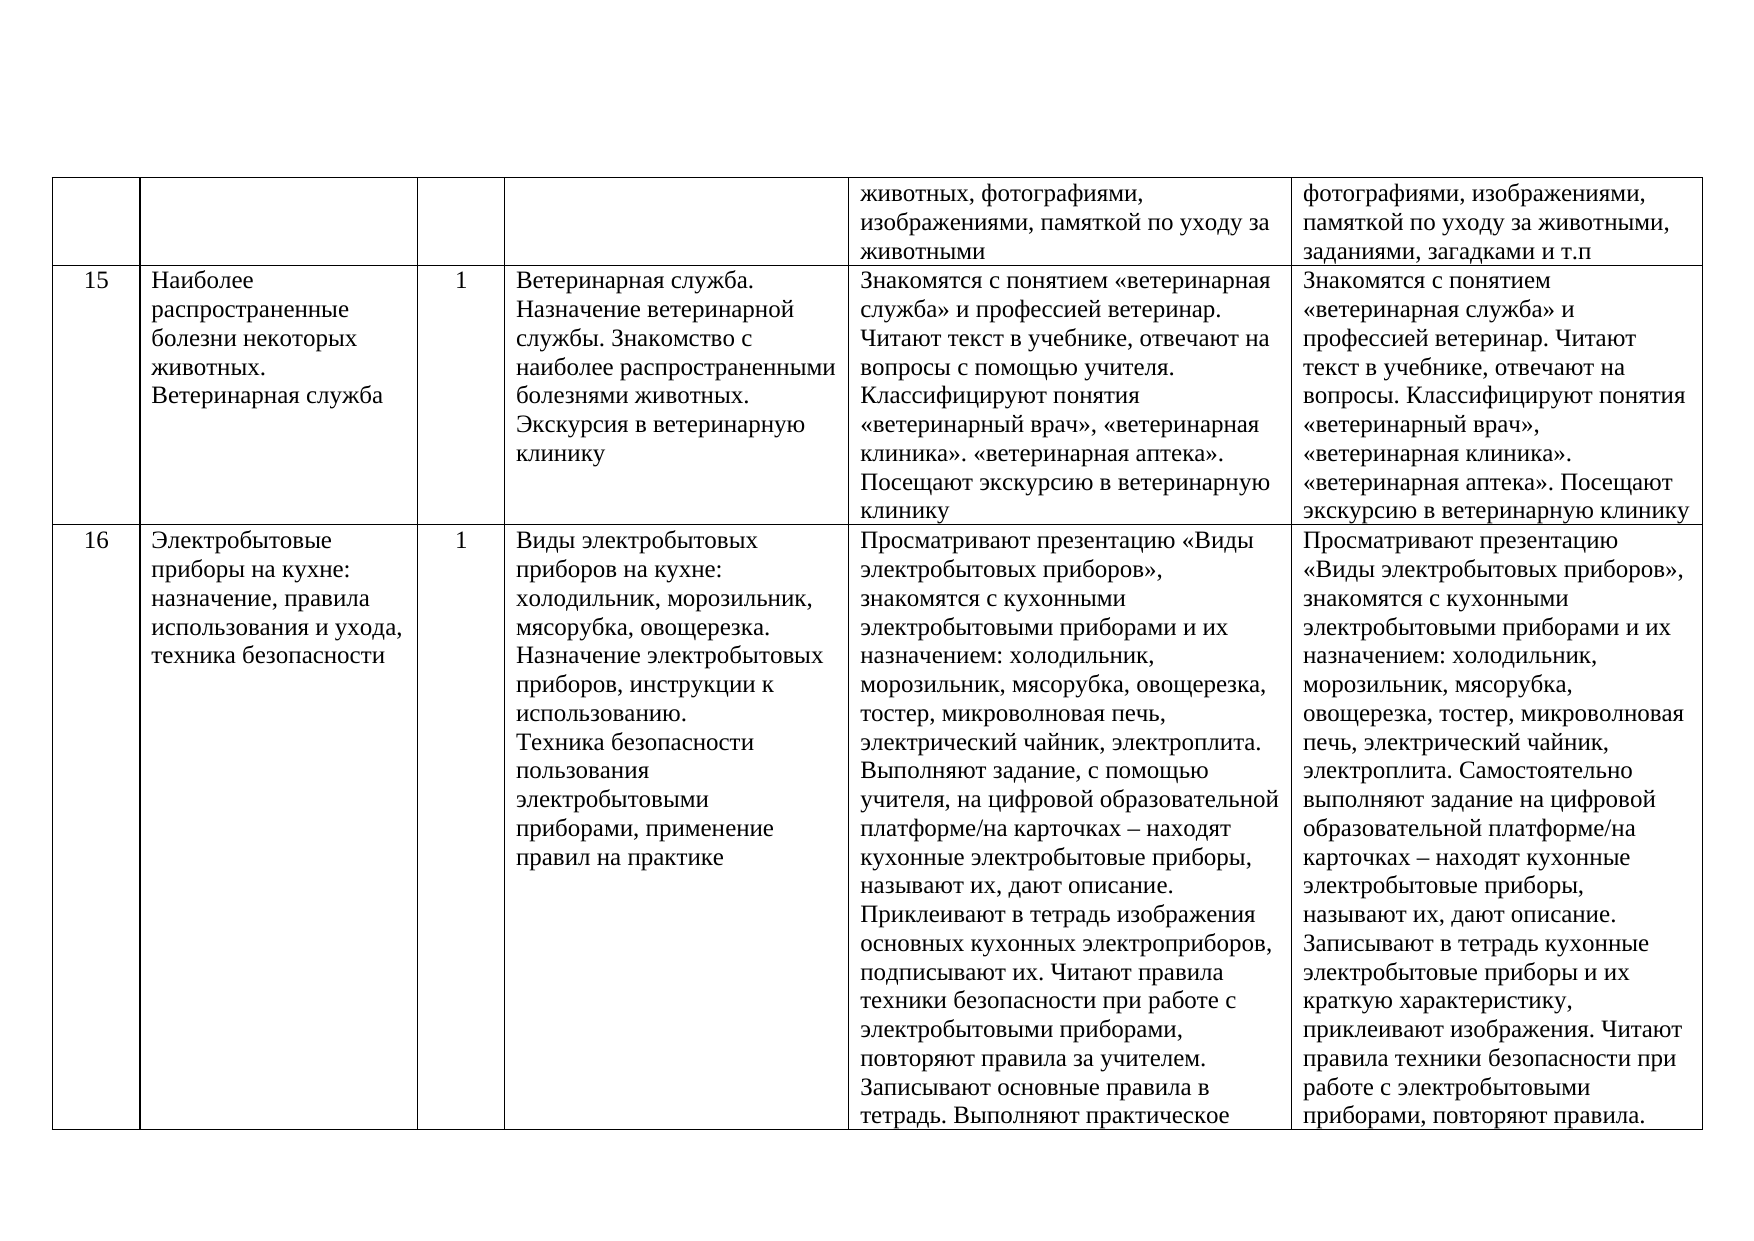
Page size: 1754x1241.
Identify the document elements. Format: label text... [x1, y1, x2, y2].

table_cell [505, 525, 848, 1129]
table_cell 16 [53, 525, 139, 1129]
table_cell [1292, 525, 1702, 1129]
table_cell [849, 525, 1291, 1129]
table_cell 1 [418, 178, 504, 264]
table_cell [141, 525, 417, 1129]
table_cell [141, 178, 417, 264]
table_cell Наиболее распространенные болезни некоторых животных. Ветеринарная служба [141, 266, 417, 524]
table_cell 1 [418, 266, 504, 524]
table_cell Знакомятся с понятием «ветеринарная служба» и профессией ветеринар. Читают текст в учебнике, отвечают на вопросы с помощью учителя. Классифицируют понятия «ветеринарный врач», «ветеринарная клиника». «ветеринарная аптека». Посещают экскурсию в ветеринарную клинику [849, 266, 1291, 524]
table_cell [505, 178, 848, 264]
table_cell 14 [53, 178, 139, 264]
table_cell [849, 178, 1291, 264]
table_cell 15 [53, 266, 139, 524]
table_cell Знакомятся с понятием «ветеринарная служба» и профессией ветеринар. Читают текст в учебнике, отвечают на вопросы. Классифицируют понятия «ветеринарный врач», «ветеринарная клиника». «ветеринарная аптека». Посещают экскурсию в ветеринарную клинику [1292, 266, 1702, 524]
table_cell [1292, 178, 1702, 264]
table_cell 1 [418, 525, 504, 1129]
table_cell Ветеринарная служба. Назначение ветеринарной службы. Знакомство с наиболее распространенными болезнями животных. Экскурсия в ветеринарную клинику [505, 266, 848, 524]
